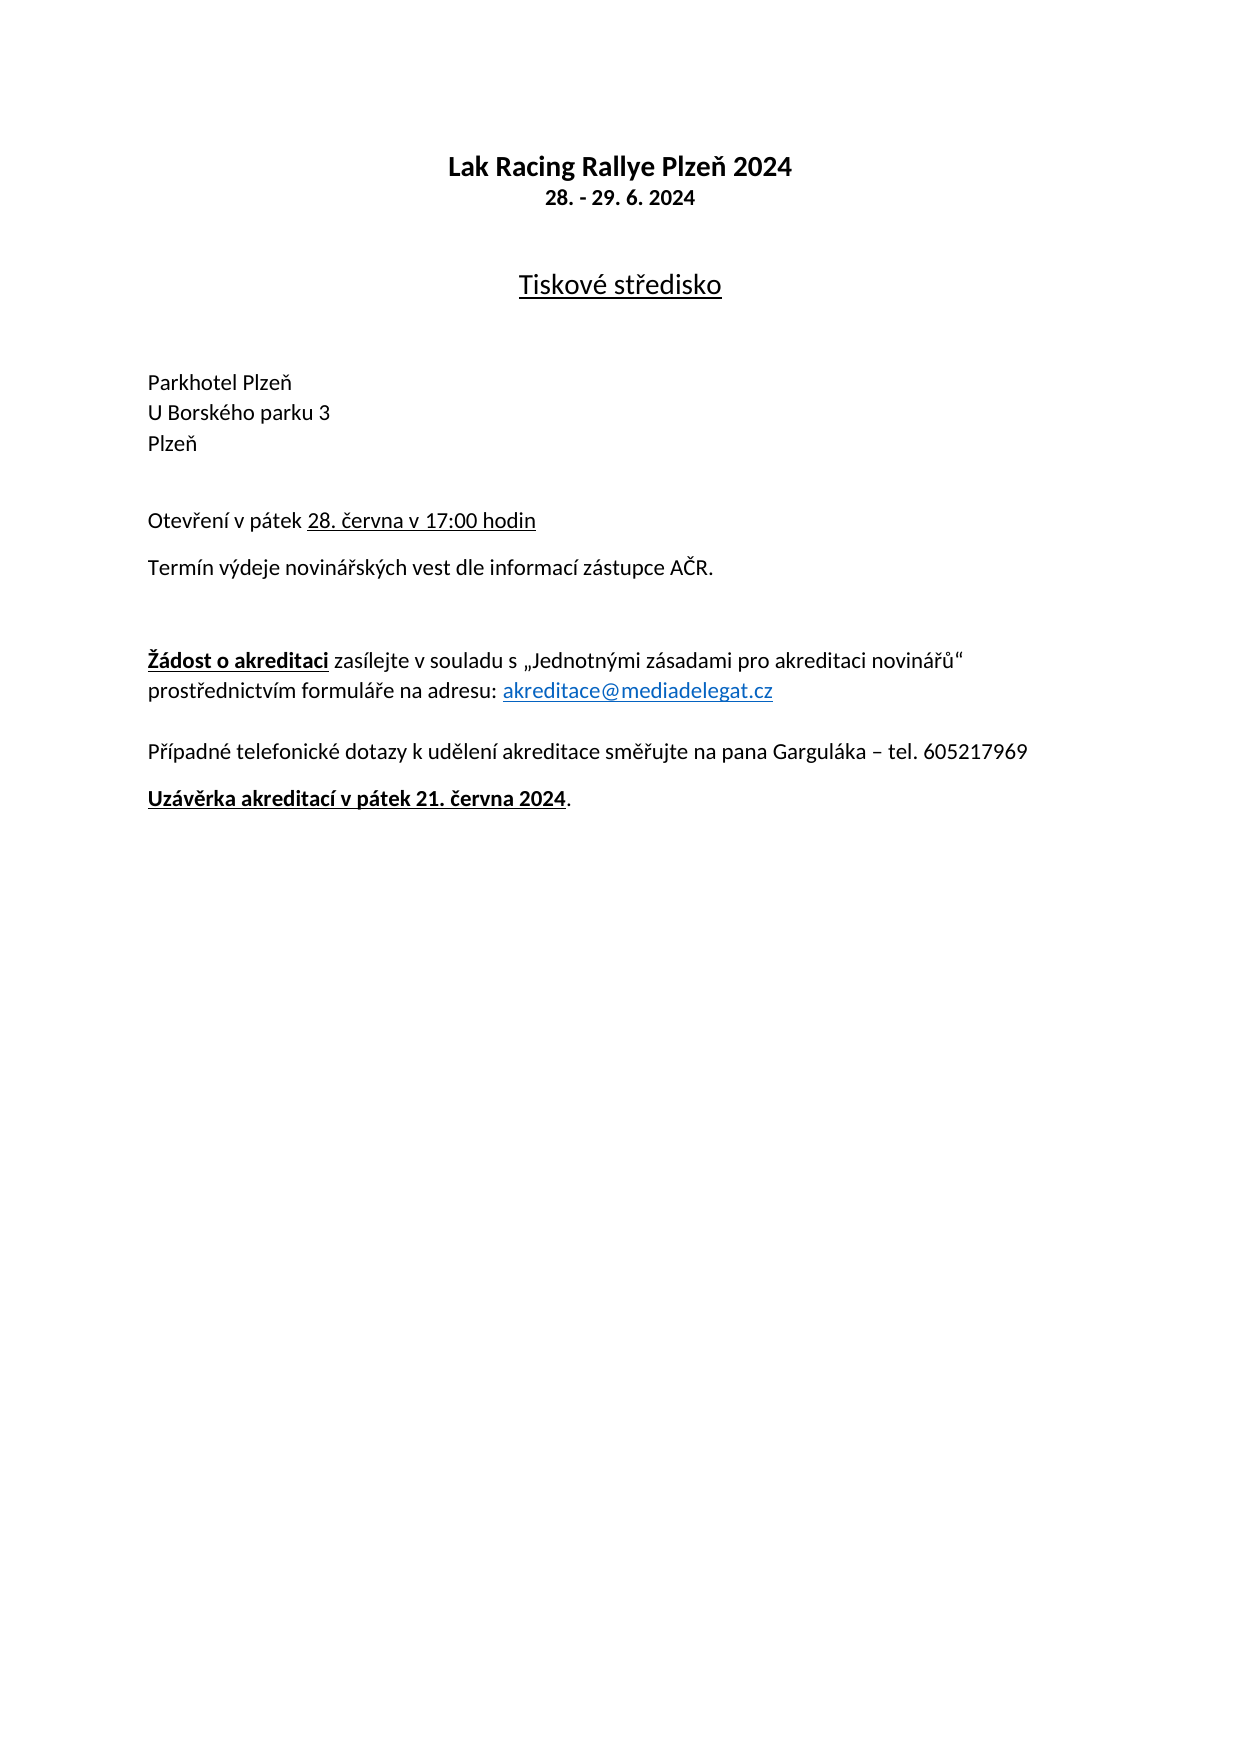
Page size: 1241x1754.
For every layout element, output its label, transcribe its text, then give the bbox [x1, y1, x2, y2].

text Otevření v pátek 28. června v 17:00 hodin [148, 506, 1093, 534]
text U Borského parku 3 [148, 398, 1093, 427]
text Lak Racing Rallye Plzeň 2024 [148, 148, 1093, 183]
text Parkhotel Plzeň [148, 368, 1093, 396]
text 28. - 29. 6. 2024 [148, 183, 1093, 211]
text Plzeň [148, 429, 1093, 457]
text Žádost o akreditaci zasílejte v souladu s „Jednotnými zásadami pro akreditaci novinářů“ prostřednictvím formuláře na adresu: akreditace@mediadelegat.cz [148, 646, 1093, 705]
text Termín výdeje novinářských vest dle informací zástupce AČR. [148, 553, 1093, 581]
text Případné telefonické dotazy k udělení akreditace směřujte na pana Garguláka – tel. 605217969 [148, 737, 1093, 765]
text Uzávěrka akreditací v pátek 21. června 2024. [148, 784, 1093, 812]
text Tiskové středisko [148, 266, 1093, 302]
